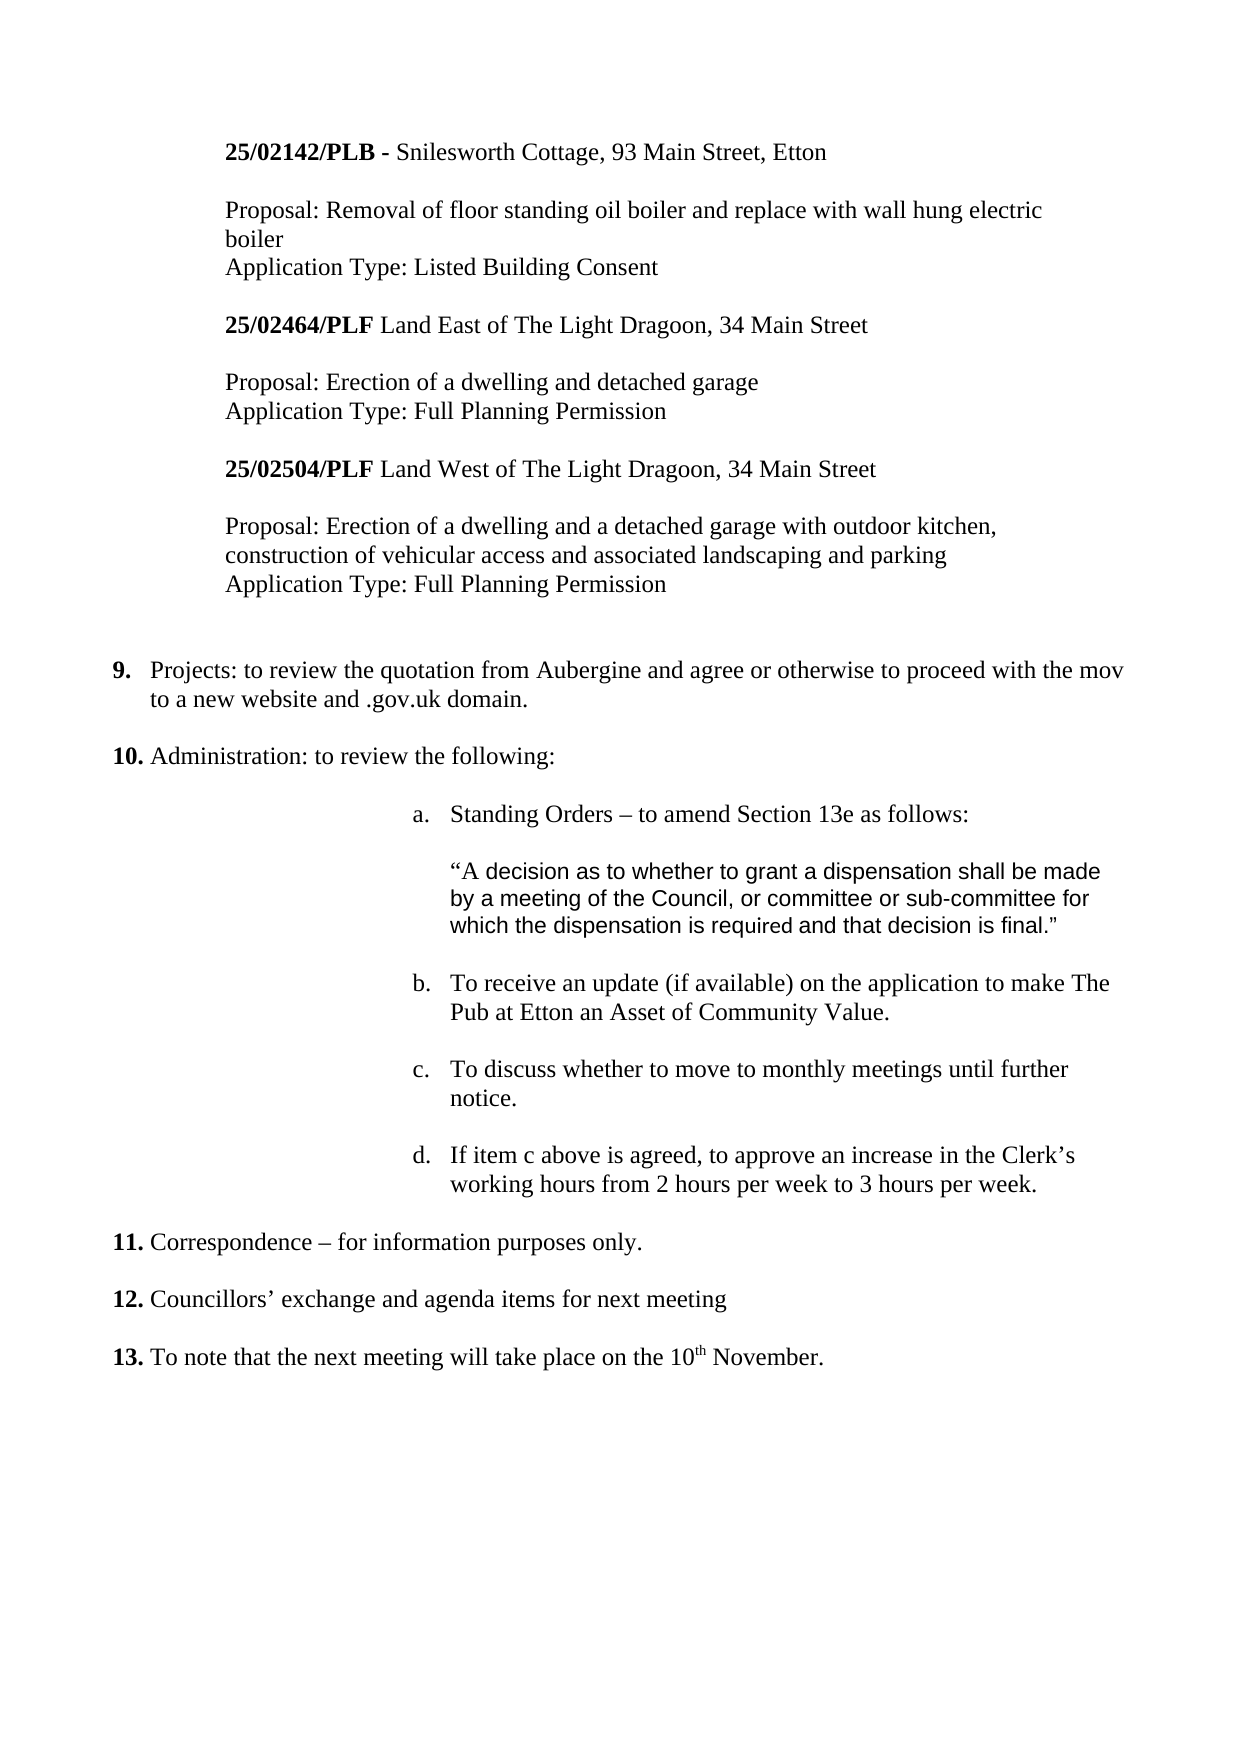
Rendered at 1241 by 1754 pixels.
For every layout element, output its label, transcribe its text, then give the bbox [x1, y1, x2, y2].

list Proposal: Erection of a dwelling and a detached garage with outdoor kitchen, [225, 511, 1128, 540]
list 25/02142/PLB - Snilesworth Cottage, 93 Main Street, Etton [225, 137, 1128, 166]
list Standing Orders – to amend Section 13e as follows: [412, 799, 1128, 827]
list Administration: to review the following: [112, 741, 1128, 770]
list Application Type: Listed Building Consent [225, 252, 1128, 281]
list Application Type: Full Planning Permission [225, 396, 1128, 425]
list 25/02464/PLF Land East of The Light Dragoon, 34 Main Street [225, 310, 1128, 339]
list boiler [225, 224, 1128, 252]
list Proposal: Removal of floor standing oil boiler and replace with wall hung electric [225, 195, 1128, 224]
list Application Type: Full Planning Permission [225, 569, 1128, 597]
list To note that the next meeting will take place on the 10th November. [112, 1342, 1128, 1371]
list 25/02504/PLF Land West of The Light Dragoon, 34 Main Street [225, 454, 1128, 482]
list construction of vehicular access and associated landscaping and parking [225, 540, 1128, 569]
list “A decision as to whether to grant a dispensation shall be made by a meeting of the Council, or committee or sub-committee for which the dispensation is required and that decision is final.” [450, 856, 1128, 939]
list Councillors’ exchange and agenda items for next meeting [112, 1284, 1128, 1313]
list Proposal: Erection of a dwelling and detached garage [225, 367, 1128, 396]
list To receive an update (if available) on the application to make The Pub at Etton an Asset of Community Value. [412, 968, 1128, 1026]
list Correspondence – for information purposes only. [112, 1227, 1128, 1256]
list Projects: to review the quotation from Aubergine and agree or otherwise to proceed with the mov to a new website and .gov.uk domain. [112, 655, 1128, 712]
list To discuss whether to move to monthly meetings until further notice. [412, 1054, 1128, 1112]
list If item c above is agreed, to approve an increase in the Clerk’s working hours from 2 hours per week to 3 hours per week. [412, 1141, 1128, 1198]
